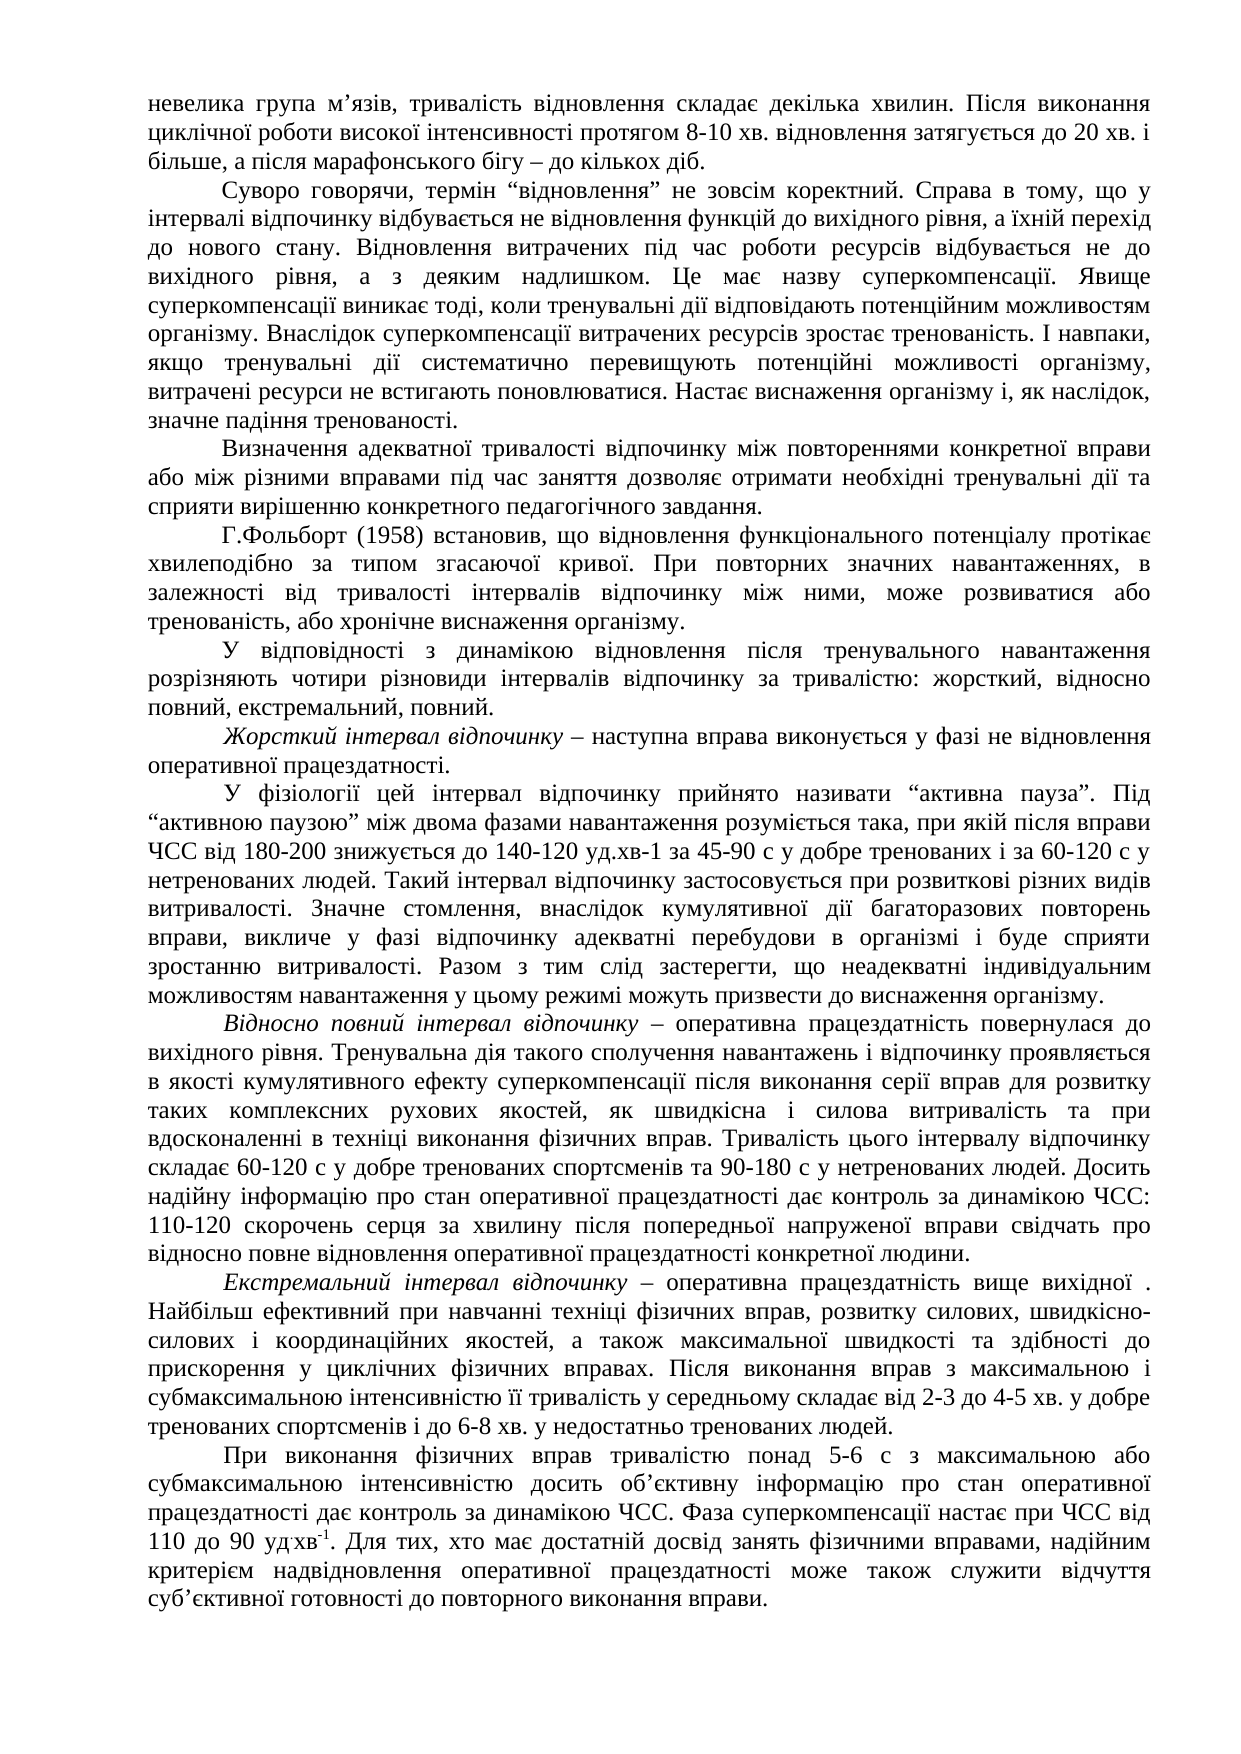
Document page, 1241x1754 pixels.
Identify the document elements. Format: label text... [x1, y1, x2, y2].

text У фізіології цей інтервал відпочинку прийнято називати “активна пауза”. Під “активною паузою” між двома фазами навантаження розуміється така, при якій після вправи ЧСС від 180-200 знижується до 140-120 уд.хв-1 за 45-90 с у добре тренованих і за 60-120 с у нетренованих людей. Такий інтервал відпочинку застосовується при розвиткові різних видів витривалості. Значне стомлення, внаслідок кумулятивної дії багаторазових повторень вправи, викличе у фазі відпочинку адекватні перебудови в організмі і буде сприяти зростанню витривалості. Разом з тим слід застерегти, що неадекватні індивідуальним можливостям навантаження у цьому режимі можуть призвести до виснаження організму. [148, 778, 1152, 1008]
text Жорсткий інтервал відпочинку – наступна вправа виконується у фазі не відновлення оперативної працездатності. [148, 721, 1152, 778]
text Екстремальний інтервал відпочинку – оперативна працездатність вище вихідної . Найбільш ефективний при навчанні техніці фізичних вправ, розвитку силових, швидкісно-силових і координаційних якостей, а також максимальної швидкості та здібності до прискорення у циклічних фізичних вправах. Після виконання вправ з максимальною і субмаксимальною інтенсивністю її тривалість у середньому складає від 2-3 до 4-5 хв. у добре тренованих спортсменів і до 6-8 хв. у недостатньо тренованих людей. [148, 1267, 1152, 1440]
text У відповідності з динамікою відновлення після тренувального навантаження розрізняють чотири різновиди інтервалів відпочинку за тривалістю: жорсткий, відносно повний, екстремальний, повний. [148, 635, 1152, 721]
text Суворо говорячи, термін “відновлення” не зовсім коректний. Справа в тому, що у інтервалі відпочинку відбувається не відновлення функцій до вихідного рівня, а їхній перехід до нового стану. Відновлення витрачених під час роботи ресурсів відбувається не до вихідного рівня, а з деяким надлишком. Це має назву суперкомпенсації. Явище суперкомпенсації виникає тоді, коли тренувальні дії відповідають потенційним можливостям організму. Внаслідок суперкомпенсації витрачених ресурсів зростає тренованість. І навпаки, якщо тренувальні дії систематично перевищують потенційні можливості організму, витрачені ресурси не встигають поновлюватися. Настає виснаження організму і, як наслідок, значне падіння тренованості. [148, 175, 1152, 433]
text При виконання фізичних вправ тривалістю понад 5-6 с з максимальною або субмаксимальною інтенсивністю досить об’єктивну інформацію про стан оперативної працездатності дає контроль за динамікою ЧСС. Фаза суперкомпенсації настає при ЧСС від 110 до 90 уд.хв-1. Для тих, хто має достатній досвід занять фізичними вправами, надійним критерієм надвідновлення оперативної працездатності може також служити відчуття суб’єктивної готовності до повторного виконання вправи. [148, 1440, 1152, 1612]
text Г.Фольборт (1958) встановив, що відновлення функціонального потенціалу протікає хвилеподібно за типом згасаючої кривої. При повторних значних навантаженнях, в залежності від тривалості інтервалів відпочинку між ними, може розвиватися або тренованість, або хронічне виснаження організму. [148, 520, 1152, 635]
text Визначення адекватної тривалості відпочинку між повтореннями конкретної вправи або між різними вправами під час заняття дозволяє отримати необхідні тренувальні дії та сприяти вирішенню конкретного педагогічного завдання. [148, 433, 1152, 520]
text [148, 88, 1152, 175]
text Відносно повний інтервал відпочинку – оперативна працездатність повернулася до вихідного рівня. Тренувальна дія такого сполучення навантажень і відпочинку проявляється в якості кумулятивного ефекту суперкомпенсації після виконання серії вправ для розвитку таких комплексних рухових якостей, як швидкісна і силова витривалість та при вдосконаленні в техніці виконання фізичних вправ. Тривалість цього інтервалу відпочинку складає 60-120 с у добре тренованих спортсменів та 90-180 с у нетренованих людей. Досить надійну інформацію про стан оперативної працездатності дає контроль за динамікою ЧСС: 110-120 скорочень серця за хвилину після попередньої напруженої вправи свідчать про відносно повне відновлення оперативної працездатності конкретної людини. [148, 1008, 1152, 1267]
